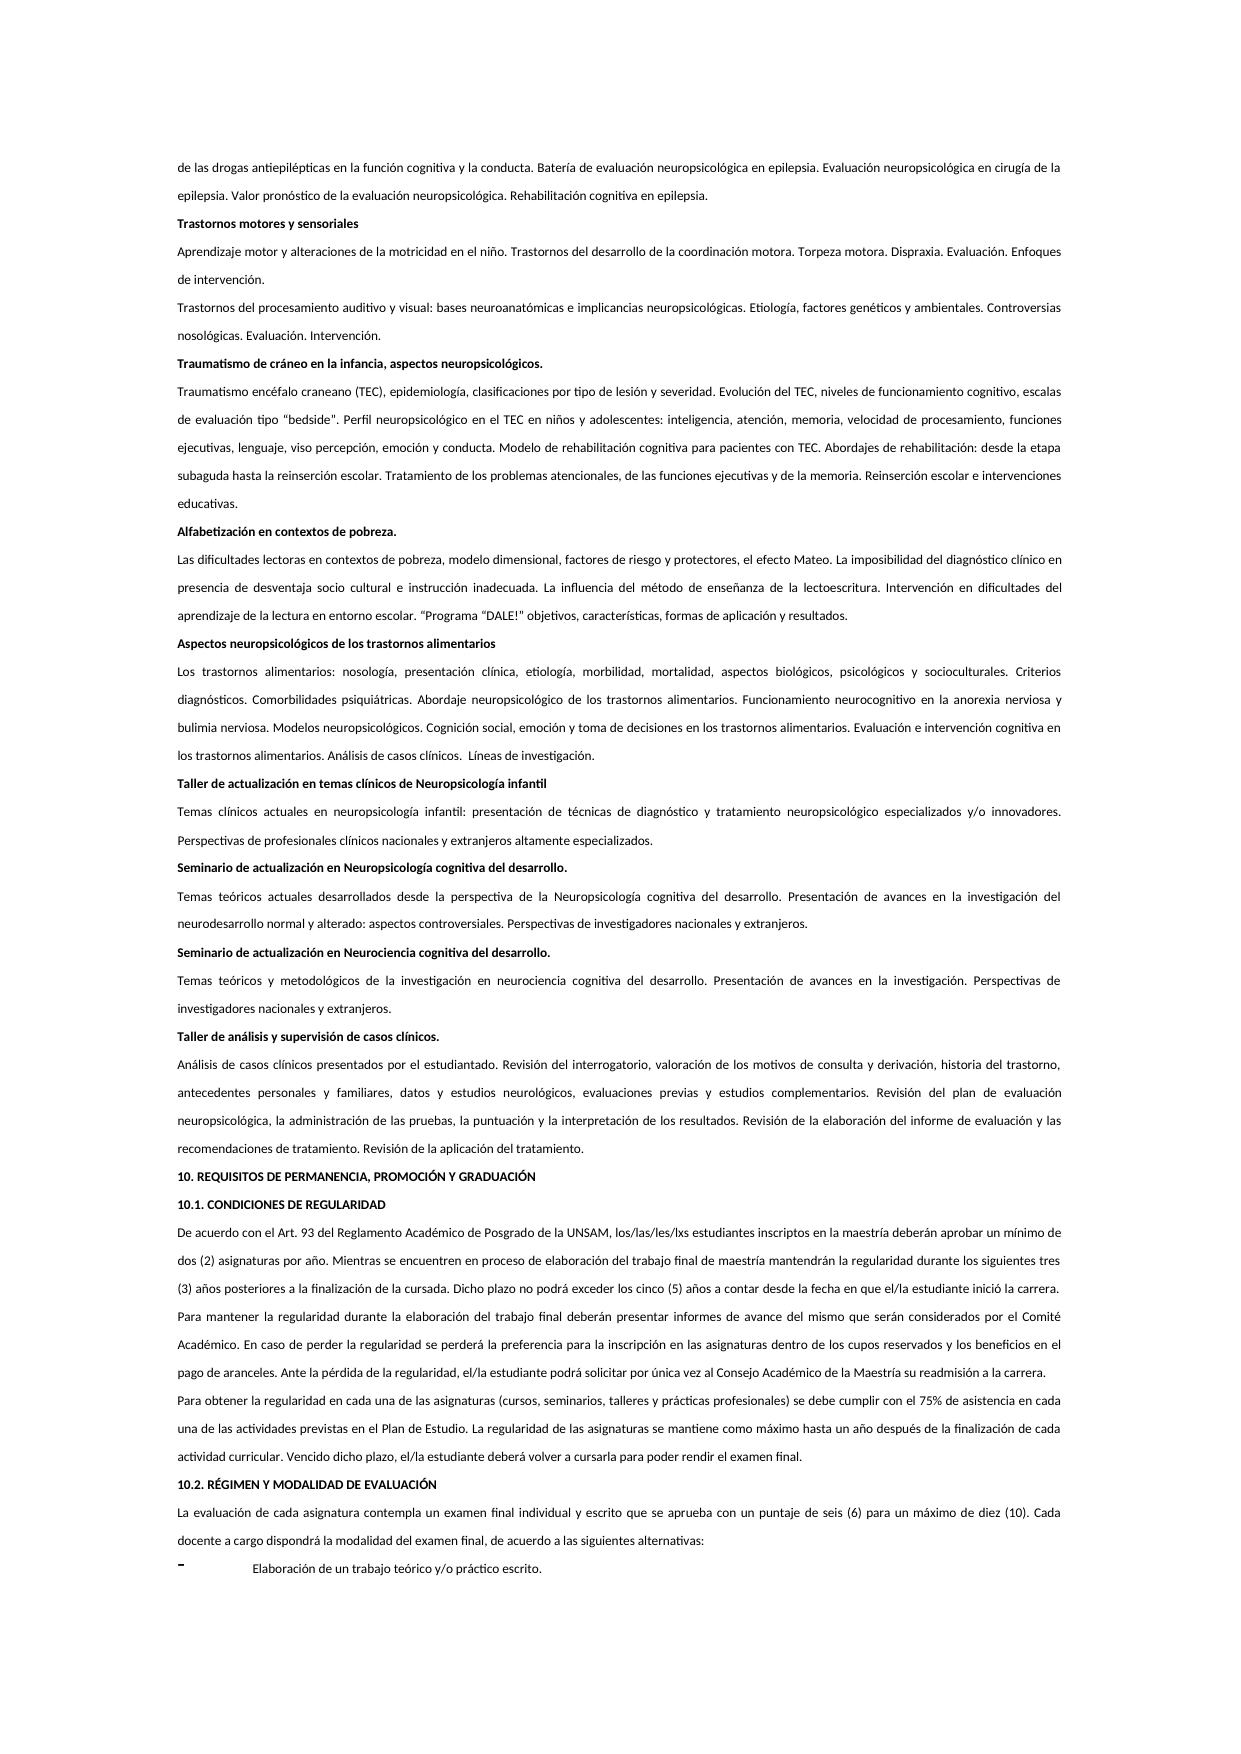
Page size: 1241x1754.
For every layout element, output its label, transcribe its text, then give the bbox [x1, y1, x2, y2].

text Traumatismo de cráneo en la infancia, aspectos neuropsicológicos. [177, 344, 1063, 372]
text Trastornos motores y sensoriales [177, 204, 1063, 232]
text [177, 148, 1063, 204]
list Elaboración de un trabajo teórico y/o práctico escrito. [177, 1549, 1063, 1579]
text 10.2. RÉGIMEN Y MODALIDAD DE EVALUACIÓN [177, 1464, 1063, 1493]
text Aprendizaje motor y alteraciones de la motricidad en el niño. Trastornos del desarrollo de la coordinación motora. Torpeza motora. Dispraxia. Evaluación. Enfoques de intervención. [177, 232, 1063, 288]
text Alfabetización en contextos de pobreza. [177, 512, 1063, 540]
text Taller de actualización en temas clínicos de Neuropsicología infantil [177, 764, 1063, 792]
text Seminario de actualización en Neurociencia cognitiva del desarrollo. [177, 932, 1063, 960]
text Taller de análisis y supervisión de casos clínicos. [177, 1016, 1063, 1044]
text Traumatismo encéfalo craneano (TEC), epidemiología, clasificaciones por tipo de lesión y severidad. Evolución del TEC, niveles de funcionamiento cognitivo, escalas de evaluación tipo “bedside”. Perfil neuropsicológico en el TEC en niños y adolescentes: inteligencia, atención, memoria, velocidad de procesamiento, funciones ejecutivas, lenguaje, viso percepción, emoción y conducta. Modelo de rehabilitación cognitiva para pacientes con TEC. Abordajes de rehabilitación: desde la etapa subaguda hasta la reinserción escolar. Tratamiento de los problemas atencionales, de las funciones ejecutivas y de la memoria. Reinserción escolar e intervenciones educativas. [177, 372, 1063, 512]
text Temas teóricos actuales desarrollados desde la perspectiva de la Neuropsicología cognitiva del desarrollo. Presentación de avances en la investigación del neurodesarrollo normal y alterado: aspectos controversiales. Perspectivas de investigadores nacionales y extranjeros. [177, 876, 1063, 932]
text Temas teóricos y metodológicos de la investigación en neurociencia cognitiva del desarrollo. Presentación de avances en la investigación. Perspectivas de investigadores nacionales y extranjeros. [177, 960, 1063, 1016]
text Trastornos del procesamiento auditivo y visual: bases neuroanatómicas e implicancias neuropsicológicas. Etiología, factores genéticos y ambientales. Controversias nosológicas. Evaluación. Intervención. [177, 288, 1063, 344]
text Seminario de actualización en Neuropsicología cognitiva del desarrollo. [177, 848, 1063, 876]
text Las dificultades lectoras en contextos de pobreza, modelo dimensional, factores de riesgo y protectores, el efecto Mateo. La imposibilidad del diagnóstico clínico en presencia de desventaja socio cultural e instrucción inadecuada. La influencia del método de enseñanza de la lectoescritura. Intervención en dificultades del aprendizaje de la lectura en entorno escolar. “Programa “DALE!” objetivos, características, formas de aplicación y resultados. [177, 540, 1063, 624]
text Análisis de casos clínicos presentados por el estudiantado. Revisión del interrogatorio, valoración de los motivos de consulta y derivación, historia del trastorno, antecedentes personales y familiares, datos y estudios neurológicos, evaluaciones previas y estudios complementarios. Revisión del plan de evaluación neuropsicológica, la administración de las pruebas, la puntuación y la interpretación de los resultados. Revisión de la elaboración del informe de evaluación y las recomendaciones de tratamiento. Revisión de la aplicación del tratamiento. [177, 1044, 1063, 1156]
text La evaluación de cada asignatura contempla un examen final individual y escrito que se aprueba con un puntaje de seis (6) para un máximo de diez (10). Cada docente a cargo dispondrá la modalidad del examen final, de acuerdo a las siguientes alternativas: [177, 1493, 1063, 1549]
text 10. REQUISITOS DE PERMANENCIA, PROMOCIÓN Y GRADUACIÓN [177, 1156, 1063, 1184]
text Para obtener la regularidad en cada una de las asignaturas (cursos, seminarios, talleres y prácticas profesionales) se debe cumplir con el 75% de asistencia en cada una de las actividades previstas en el Plan de Estudio. La regularidad de las asignaturas se mantiene como máximo hasta un año después de la finalización de cada actividad curricular. Vencido dicho plazo, el/la estudiante deberá volver a cursarla para poder rendir el examen final. [177, 1381, 1063, 1464]
text 10.1. CONDICIONES DE REGULARIDAD [177, 1184, 1063, 1212]
text Temas clínicos actuales en neuropsicología infantil: presentación de técnicas de diagnóstico y tratamiento neuropsicológico especializados y/o innovadores. Perspectivas de profesionales clínicos nacionales y extranjeros altamente especializados. [177, 792, 1063, 848]
text Aspectos neuropsicológicos de los trastornos alimentarios [177, 624, 1063, 652]
text De acuerdo con el Art. 93 del Reglamento Académico de Posgrado de la UNSAM, los/las/les/lxs estudiantes inscriptos en la maestría deberán aprobar un mínimo de dos (2) asignaturas por año. Mientras se encuentren en proceso de elaboración del trabajo final de maestría mantendrán la regularidad durante los siguientes tres (3) años posteriores a la finalización de la cursada. Dicho plazo no podrá exceder los cinco (5) años a contar desde la fecha en que el/la estudiante inició la carrera. Para mantener la regularidad durante la elaboración del trabajo final deberán presentar informes de avance del mismo que serán considerados por el Comité Académico. En caso de perder la regularidad se perderá la preferencia para la inscripción en las asignaturas dentro de los cupos reservados y los beneficios en el pago de aranceles. Ante la pérdida de la regularidad, el/la estudiante podrá solicitar por única vez al Consejo Académico de la Maestría su readmisión a la carrera. [177, 1212, 1063, 1381]
text Los trastornos alimentarios: nosología, presentación clínica, etiología, morbilidad, mortalidad, aspectos biológicos, psicológicos y socioculturales. Criterios diagnósticos. Comorbilidades psiquiátricas. Abordaje neuropsicológico de los trastornos alimentarios. Funcionamiento neurocognitivo en la anorexia nerviosa y bulimia nerviosa. Modelos neuropsicológicos. Cognición social, emoción y toma de decisiones en los trastornos alimentarios. Evaluación e intervención cognitiva en los trastornos alimentarios. Análisis de casos clínicos. Líneas de investigación. [177, 652, 1063, 764]
